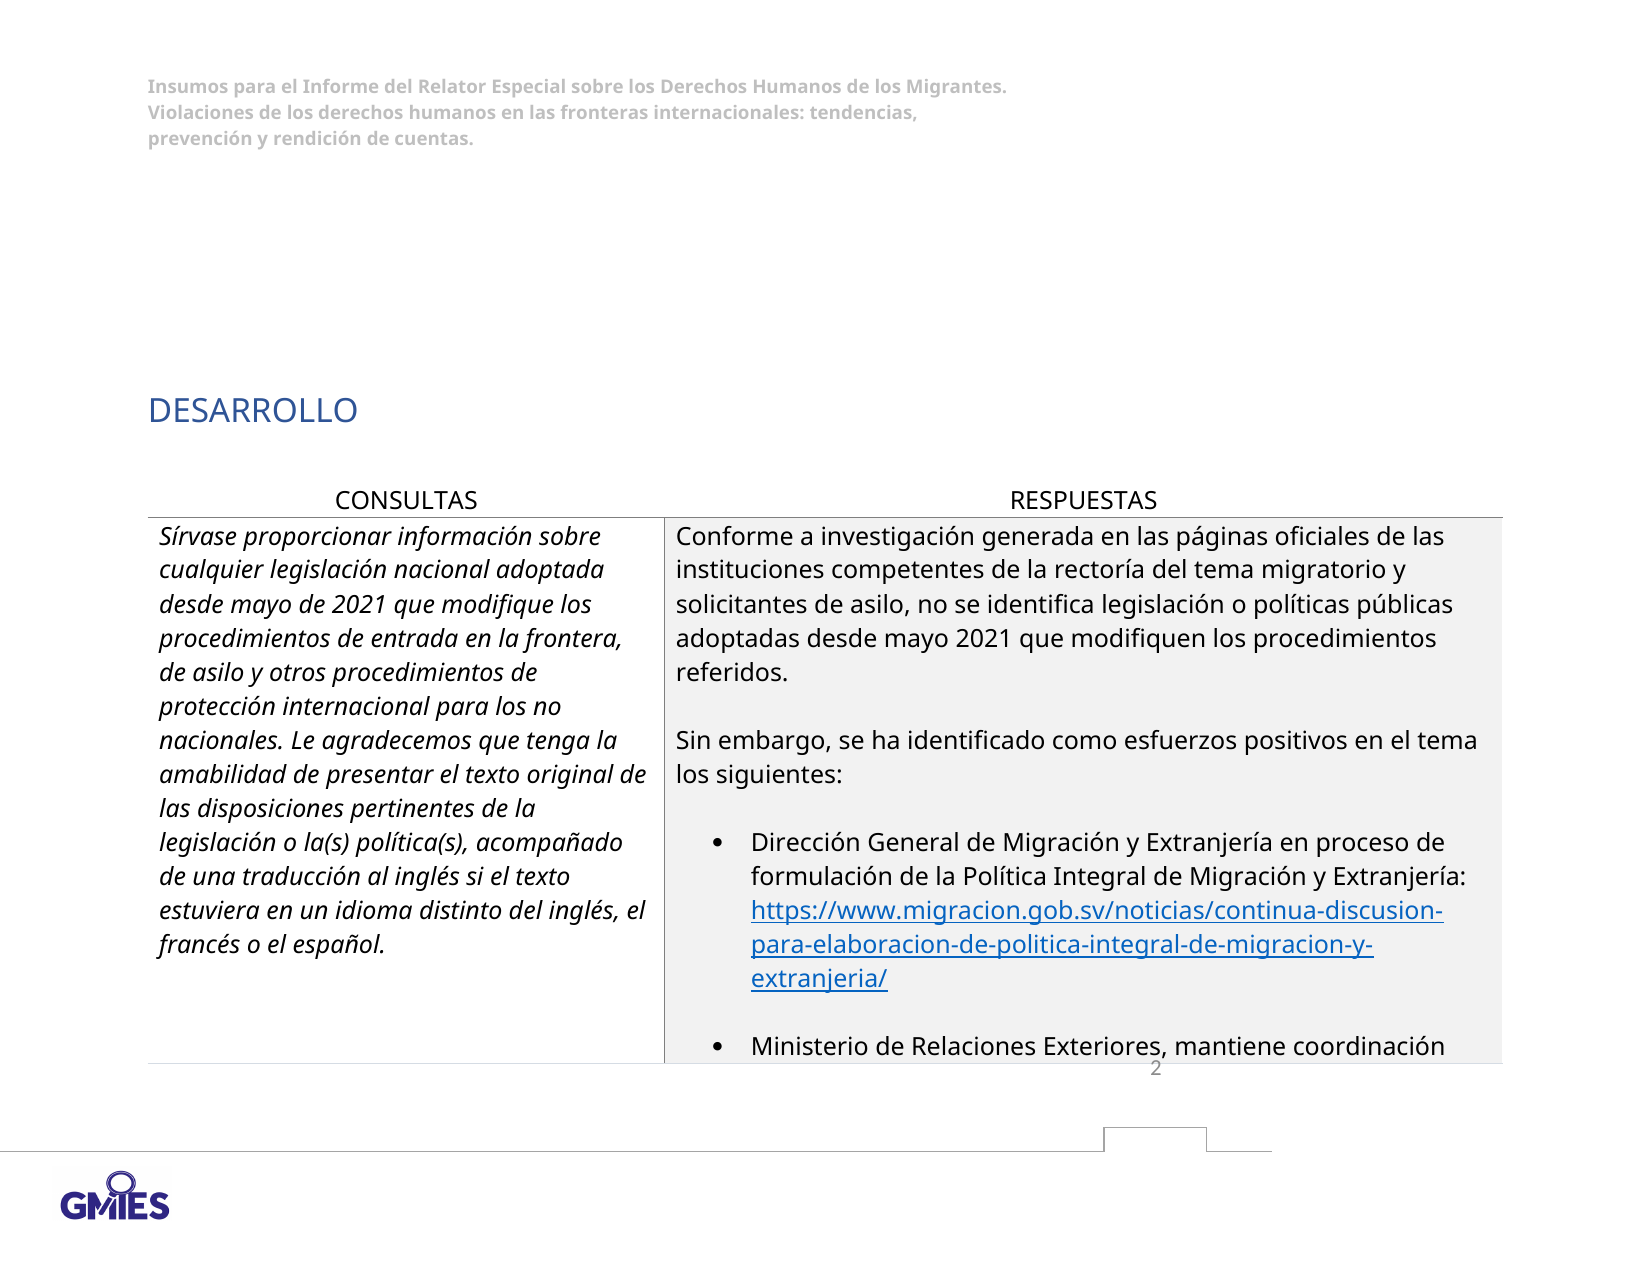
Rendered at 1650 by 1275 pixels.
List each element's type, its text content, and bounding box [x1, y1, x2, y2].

table_header RESPUESTAS [664, 483, 1502, 517]
table_header CONSULTAS [148, 483, 664, 517]
picture [51, 1166, 172, 1221]
subtitle DESARROLLO [148, 387, 1502, 433]
